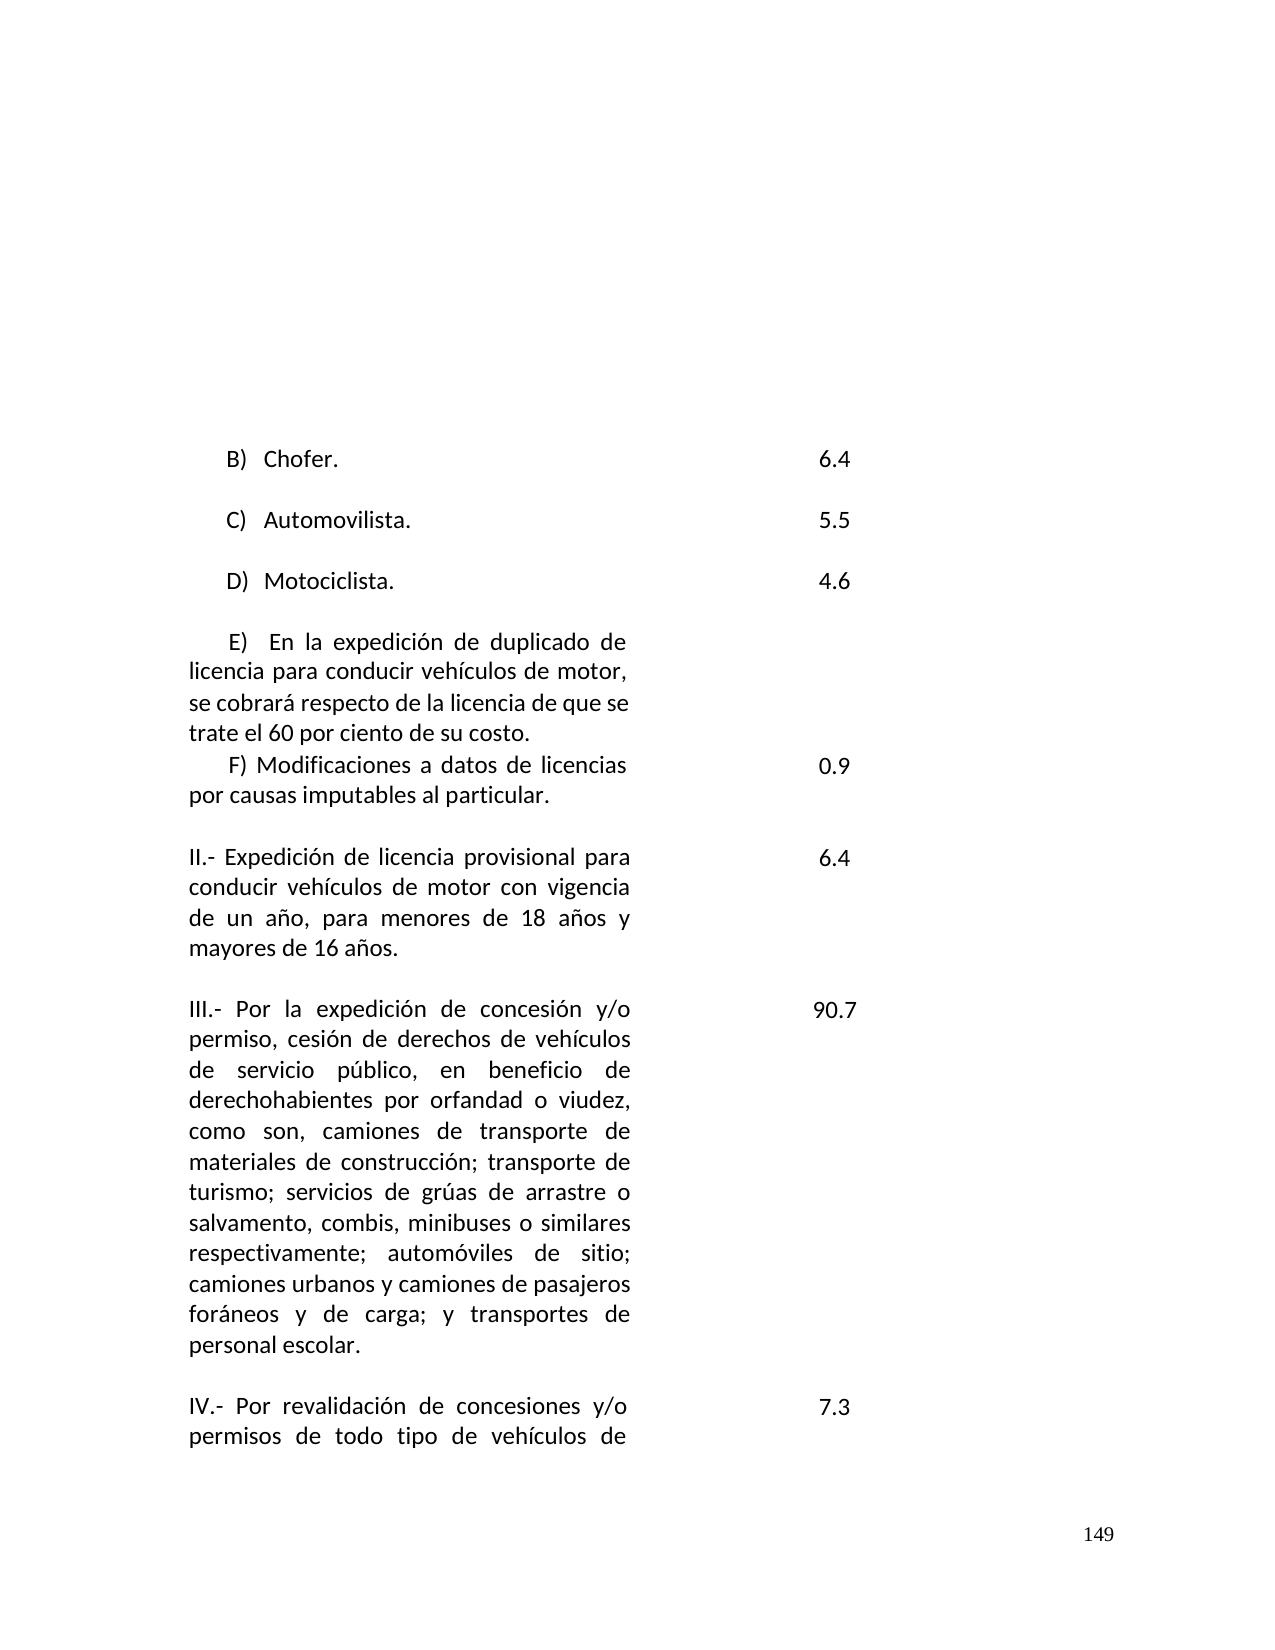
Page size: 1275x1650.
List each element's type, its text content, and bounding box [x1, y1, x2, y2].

text II.- Expedición de licencia provisional para conducir vehículos de motor con vigencia de un año, para menores de 18 años y mayores de 16 años. [188, 841, 630, 963]
text 0.9 [818, 750, 1139, 781]
text 90.7 [812, 994, 1139, 1025]
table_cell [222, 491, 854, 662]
text 7.3 [818, 1391, 1139, 1421]
text IV.- Por revalidación de concesiones y/o permisos de todo tipo de vehículos de [188, 1390, 630, 1451]
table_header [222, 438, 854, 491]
text licencia para conducir vehículos de motor, [188, 662, 1139, 687]
text F) Modificaciones a datos de licencias por causas imputables al particular. [188, 749, 630, 810]
text III.- Por la expedición de concesión y/o permiso, cesión de derechos de vehículos de servicio público, en beneficio de derechohabientes por orfandad o viudez, como son, camiones de transporte de materiales de construcción; transporte de turismo; servicios de grúas de arrastre o salvamento, combis, minibuses o similares respectivamente; automóviles de sitio; camiones urbanos y camiones de pasajeros foráneos y de carga; y transportes de personal escolar. [188, 993, 631, 1359]
text 6.4 [818, 842, 1139, 872]
text se cobrará respecto de la licencia de que se trate el 60 por ciento de su costo. [188, 687, 630, 748]
